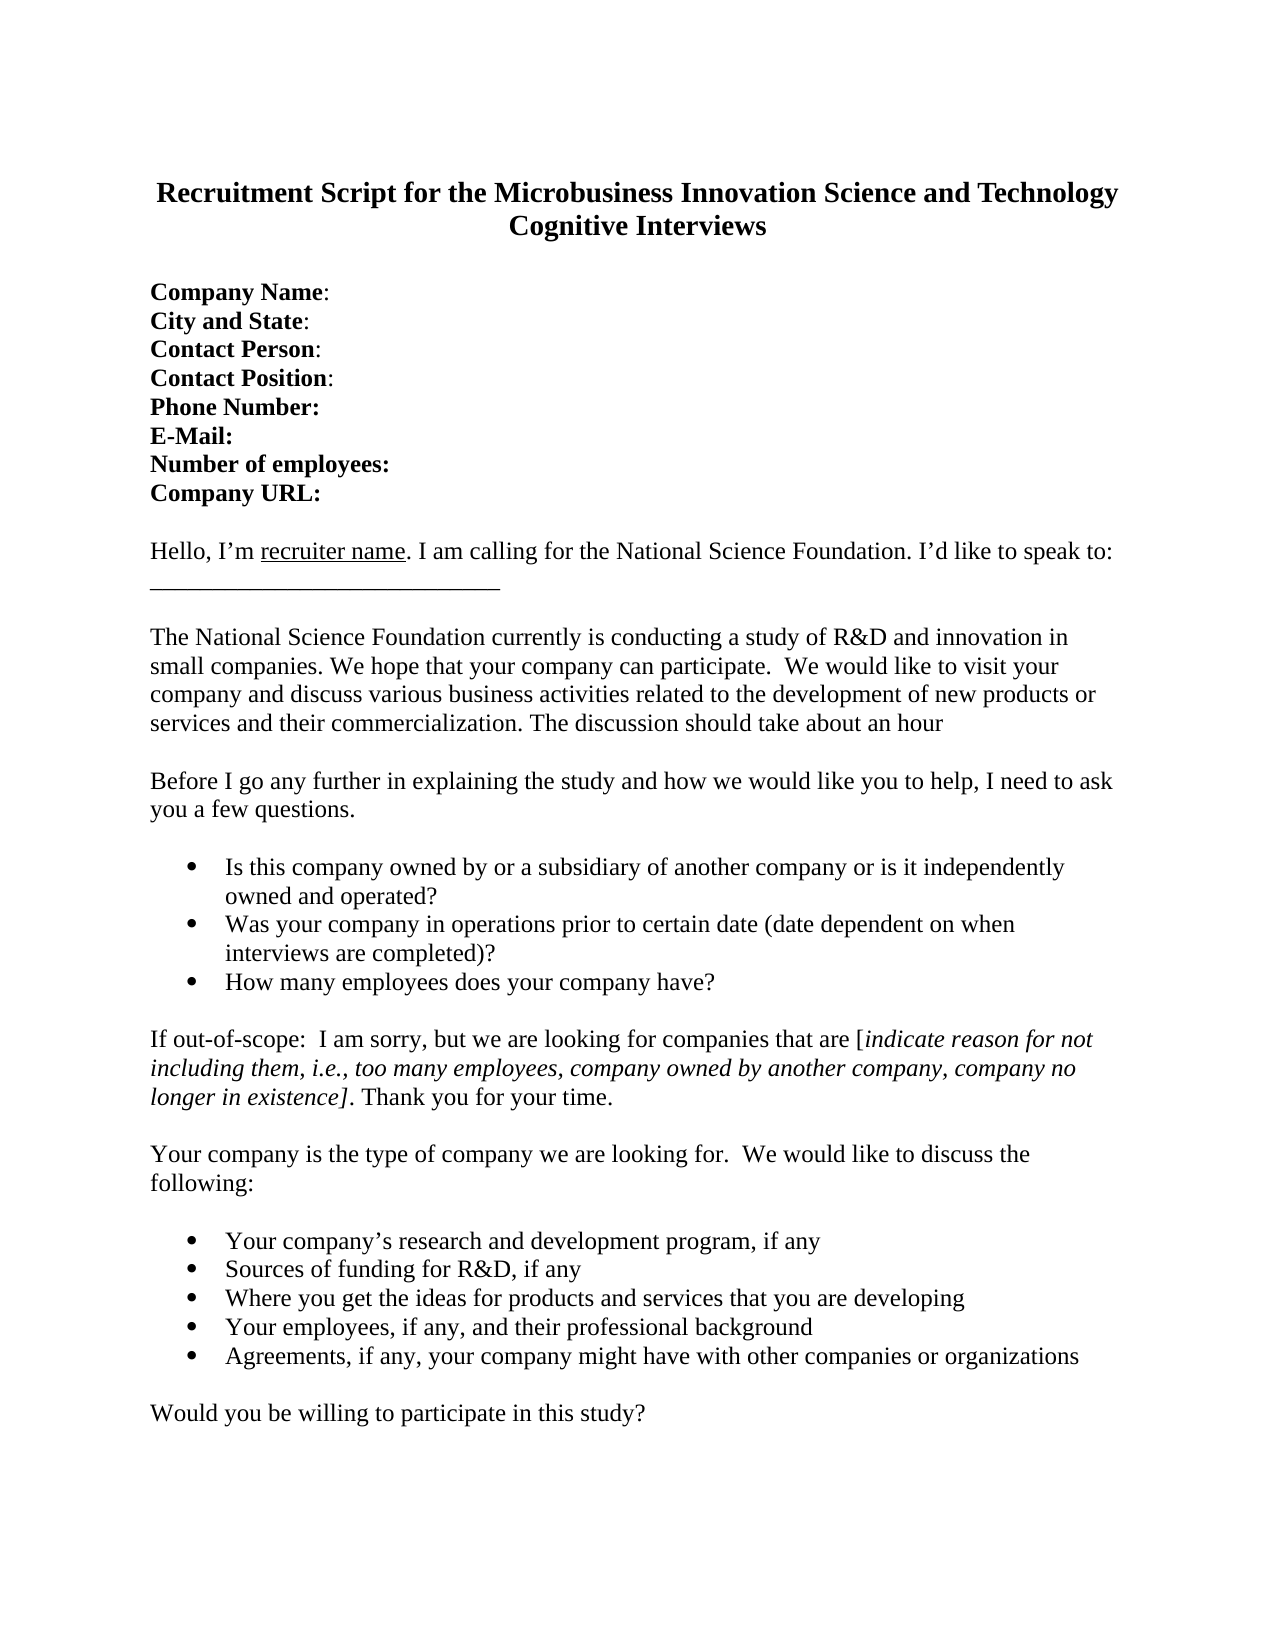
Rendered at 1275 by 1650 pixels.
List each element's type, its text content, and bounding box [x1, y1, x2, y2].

text City and State: [150, 306, 1125, 334]
list Was your company in operations prior to certain date (date dependent on when interviews are completed)? [187, 909, 1125, 967]
text Number of employees: [150, 449, 1125, 478]
list Agreements, if any, your company might have with other companies or organizations [187, 1341, 1125, 1369]
text Company Name: [150, 277, 1125, 306]
text Before I go any further in explaining the study and how we would like you to help, I need to ask you a few questions. [150, 766, 1125, 823]
list Is this company owned by or a subsidiary of another company or is it independently owned and operated? [187, 852, 1125, 909]
text If out-of-scope: I am sorry, but we are looking for companies that are [indicate reason for not including them, i.e., too many employees, company owned by another company, company no longer in existence]. Thank you for your time. [150, 1024, 1125, 1111]
text Contact Position: [150, 363, 1125, 392]
list Sources of funding for R&D, if any [187, 1254, 1125, 1283]
text Contact Person: [150, 334, 1125, 363]
subtitle Recruitment Script for the Microbusiness Innovation Science and Technology Cognitive Interviews [150, 175, 1125, 242]
list Your employees, if any, and their professional background [187, 1312, 1125, 1341]
list Where you get the ideas for products and services that you are developing [187, 1283, 1125, 1312]
text Your company is the type of company we are looking for. We would like to discuss the following: [150, 1139, 1125, 1197]
text The National Science Foundation currently is conducting a study of R&D and innovation in small companies. We hope that your company can participate. We would like to visit your company and discuss various business activities related to the development of new products or services and their commercialization. The discussion should take about an hour [150, 622, 1125, 737]
text Phone Number: [150, 392, 1125, 421]
text E-Mail: [150, 421, 1125, 449]
list Your company’s research and development program, if any [187, 1226, 1125, 1254]
list How many employees does your company have? [187, 967, 1125, 996]
text Would you be willing to participate in this study? [150, 1398, 1125, 1427]
text Hello, I’m recruiter name. I am calling for the National Science Foundation. I’d like to speak to: ____________________________ [150, 536, 1125, 593]
text Company URL: [150, 478, 1125, 507]
